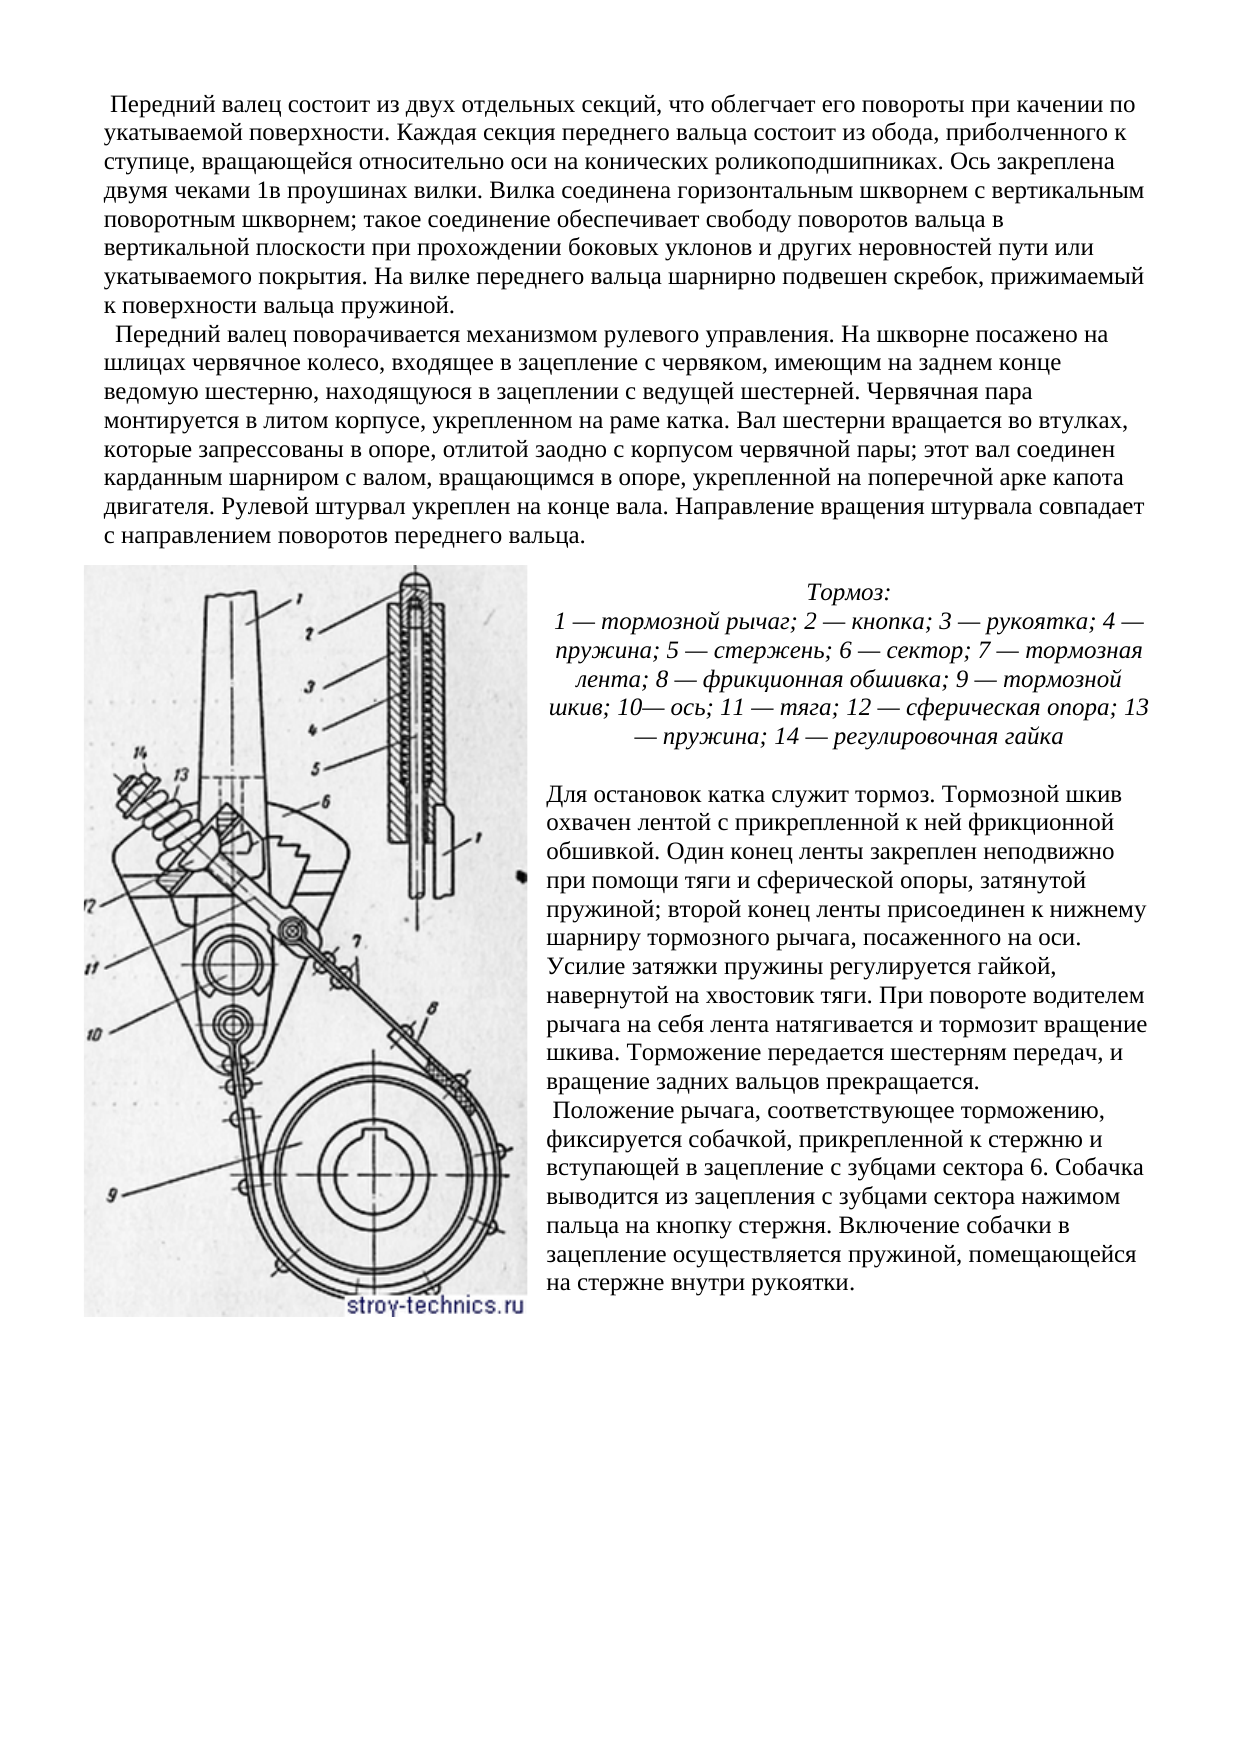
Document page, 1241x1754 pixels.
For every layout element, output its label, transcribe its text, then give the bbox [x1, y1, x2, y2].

text Передний валец состоит из двух отдельных секций, что облегчает его повороты при качении по укатываемой поверхности. Каждая секция переднего вальца состоит из обода, приболченного к ступице, вращающейся относительно оси на конических роликоподшипниках. Ось закреплена двумя чеками 1в проушинах вилки. Вилка соединена горизонтальным шкворнем с вертикальным поворотным шкворнем; такое соединение обеспечивает свободу поворотов вальца в вертикальной плоскости при прохождении боковых уклонов и других неровностей пути или укатываемого покрытия. На вилке переднего вальца шарнирно подвешен скребок, прижимаемый к поверхности вальца пружиной. [103, 89, 1152, 319]
picture [83, 565, 528, 1317]
text Положение рычага, соответствующее торможению, фиксируется собачкой, прикрепленной к стержню и вступающей в зацепление с зубцами сектора 6. Собачка выводится из зацепления с зубцами сектора нажимом пальца на кнопку стержня. Включение собачки в зацепление осуществляется пружиной, помещающейся на стержне внутри рукоятки. [528, 1095, 1152, 1296]
text Тормоз: 1 — тормозной рычаг; 2 — кнопка; 3 — рукоятка; 4 — пружина; 5 — стержень; 6 — сектор; 7 — тормозная лента; 8 — фрикционная обшивка; 9 — тормозной шкив; 10— ось; 11 — тяга; 12 — сферическая опора; 13— пружина; 14 — регулировочная гайка [528, 577, 1152, 750]
text Передний валец поворачивается механизмом рулевого управления. На шкворне посажено на шлицах червячное колесо, входящее в зацепление с червяком, имеющим на заднем конце ведомую шестерню, находящуюся в зацеплении с ведущей шестерней. Червячная пара монтируется в литом корпусе, укрепленном на раме катка. Вал шестерни вращается во втулках, которые запрессованы в опоре, отлитой заодно с корпусом червячной пары; этот вал соединен карданным шарниром с валом, вращающимся в опоре, укрепленной на поперечной арке капота двигателя. Рулевой штурвал укреплен на конце вала. Направление вращения штурвала совпадает с направлением поворотов переднего вальца. [103, 319, 1152, 549]
text Для остановок катка служит тормоз. Тормозной шкив охвачен лентой с прикрепленной к ней фрикционной обшивкой. Один конец ленты закреплен неподвижно при помощи тяги и сферической опоры, затянутой пружиной; второй конец ленты присоединен к нижнему шарниру тормозного рычага, посаженного на оси. Усилие затяжки пружины регулируется гайкой, навернутой на хвостовик тяги. При повороте водителем рычага на себя лента натягивается и тормозит вращение шкива. Торможение передается шестерням передач, и вращение задних вальцов прекращается. [528, 779, 1152, 1095]
